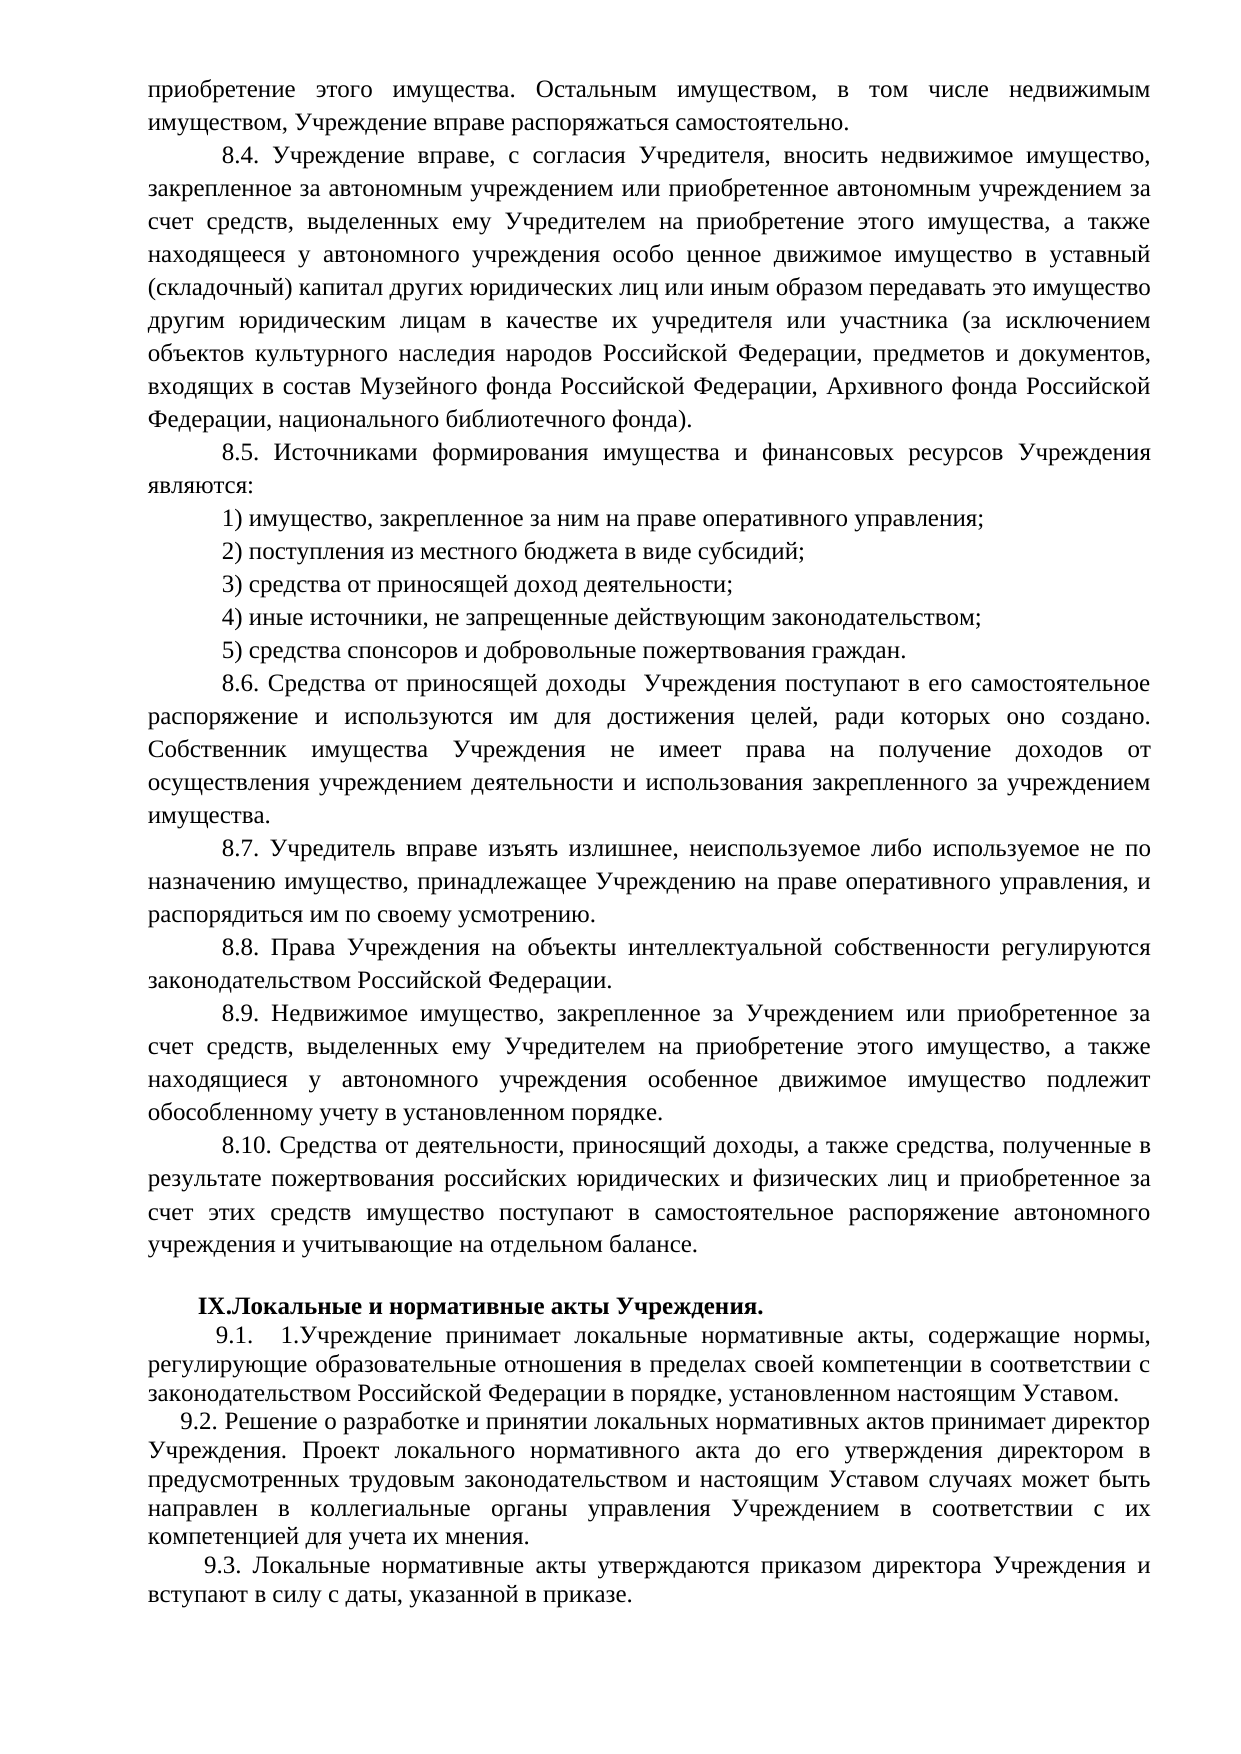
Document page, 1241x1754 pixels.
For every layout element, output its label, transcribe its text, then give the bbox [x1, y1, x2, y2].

text 8.4. Учреждение вправе, с согласия Учредителя, вносить недвижимое имущество, закрепленное за автономным учреждением или приобретенное автономным учреждением за счет средств, выделенных ему Учредителем на приобретение этого имущества, а также находящееся у автономного учреждения особо ценное движимое имущество в уставный (складочный) капитал других юридических лиц или иным образом передавать это имущество другим юридическим лицам в качестве их учредителя или участника (за исключением объектов культурного наследия народов Российской Федерации, предметов и документов, входящих в состав Музейного фонда Российской Федерации, Архивного фонда Российской Федерации, национального библиотечного фонда). [148, 140, 1152, 433]
text 5) средства спонсоров и добровольные пожертвования граждан. [148, 635, 1152, 664]
text 9.2. Решение о разработке и принятии локальных нормативных актов принимает директор Учреждения. Проект локального нормативного акта до его утверждения директором в предусмотренных трудовым законодательством и настоящим Уставом случаях может быть направлен в коллегиальные органы управления Учреждением в соответствии с их компетенцией для учета их мнения. [148, 1406, 1152, 1550]
text 8.8. Права Учреждения на объекты интеллектуальной собственности регулируются законодательством Российской Федерации. [148, 932, 1152, 994]
text 1) имущество, закрепленное за ним на праве оперативного управления; [148, 503, 1152, 532]
text 9.3. Локальные нормативные акты утверждаются приказом директора Учреждения и вступают в силу с даты, указанной в приказе. [148, 1550, 1152, 1608]
text IX.Локальные и нормативные акты Учреждения. [148, 1291, 1152, 1320]
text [148, 74, 1152, 136]
text 3) средства от приносящей доход деятельности; [148, 569, 1152, 598]
text 8.10. Средства от деятельности, приносящий доходы, а также средства, полученные в результате пожертвования российских юридических и физических лиц и приобретенное за счет этих средств имущество поступают в самостоятельное распоряжение автономного учреждения и учитывающие на отдельном балансе. [148, 1131, 1152, 1258]
text 9.1. 1.Учреждение принимает локальные нормативные акты, содержащие нормы, регулирующие образовательные отношения в пределах своей компетенции в соответствии с законодательством Российской Федерации в порядке, установленном настоящим Уставом. [148, 1320, 1152, 1406]
text 2) поступления из местного бюджета в виде субсидий; [148, 536, 1152, 565]
text 8.5. Источниками формирования имущества и финансовых ресурсов Учреждения являются: [148, 437, 1152, 499]
text 8.6. Средства от приносящей доходы Учреждения поступают в его самостоятельное распоряжение и используются им для достижения целей, ради которых оно создано. Собственник имущества Учреждения не имеет права на получение доходов от осуществления учреждением деятельности и использования закрепленного за учреждением имущества. [148, 668, 1152, 829]
text 8.7. Учредитель вправе изъять излишнее, неиспользуемое либо используемое не по назначению имущество, принадлежащее Учреждению на праве оперативного управления, и распорядиться им по своему усмотрению. [148, 833, 1152, 928]
text 4) иные источники, не запрещенные действующим законодательством; [148, 602, 1152, 631]
text 8.9. Недвижимое имущество, закрепленное за Учреждением или приобретенное за счет средств, выделенных ему Учредителем на приобретение этого имущество, а также находящиеся у автономного учреждения особенное движимое имущество подлежит обособленному учету в установленном порядке. [148, 998, 1152, 1126]
